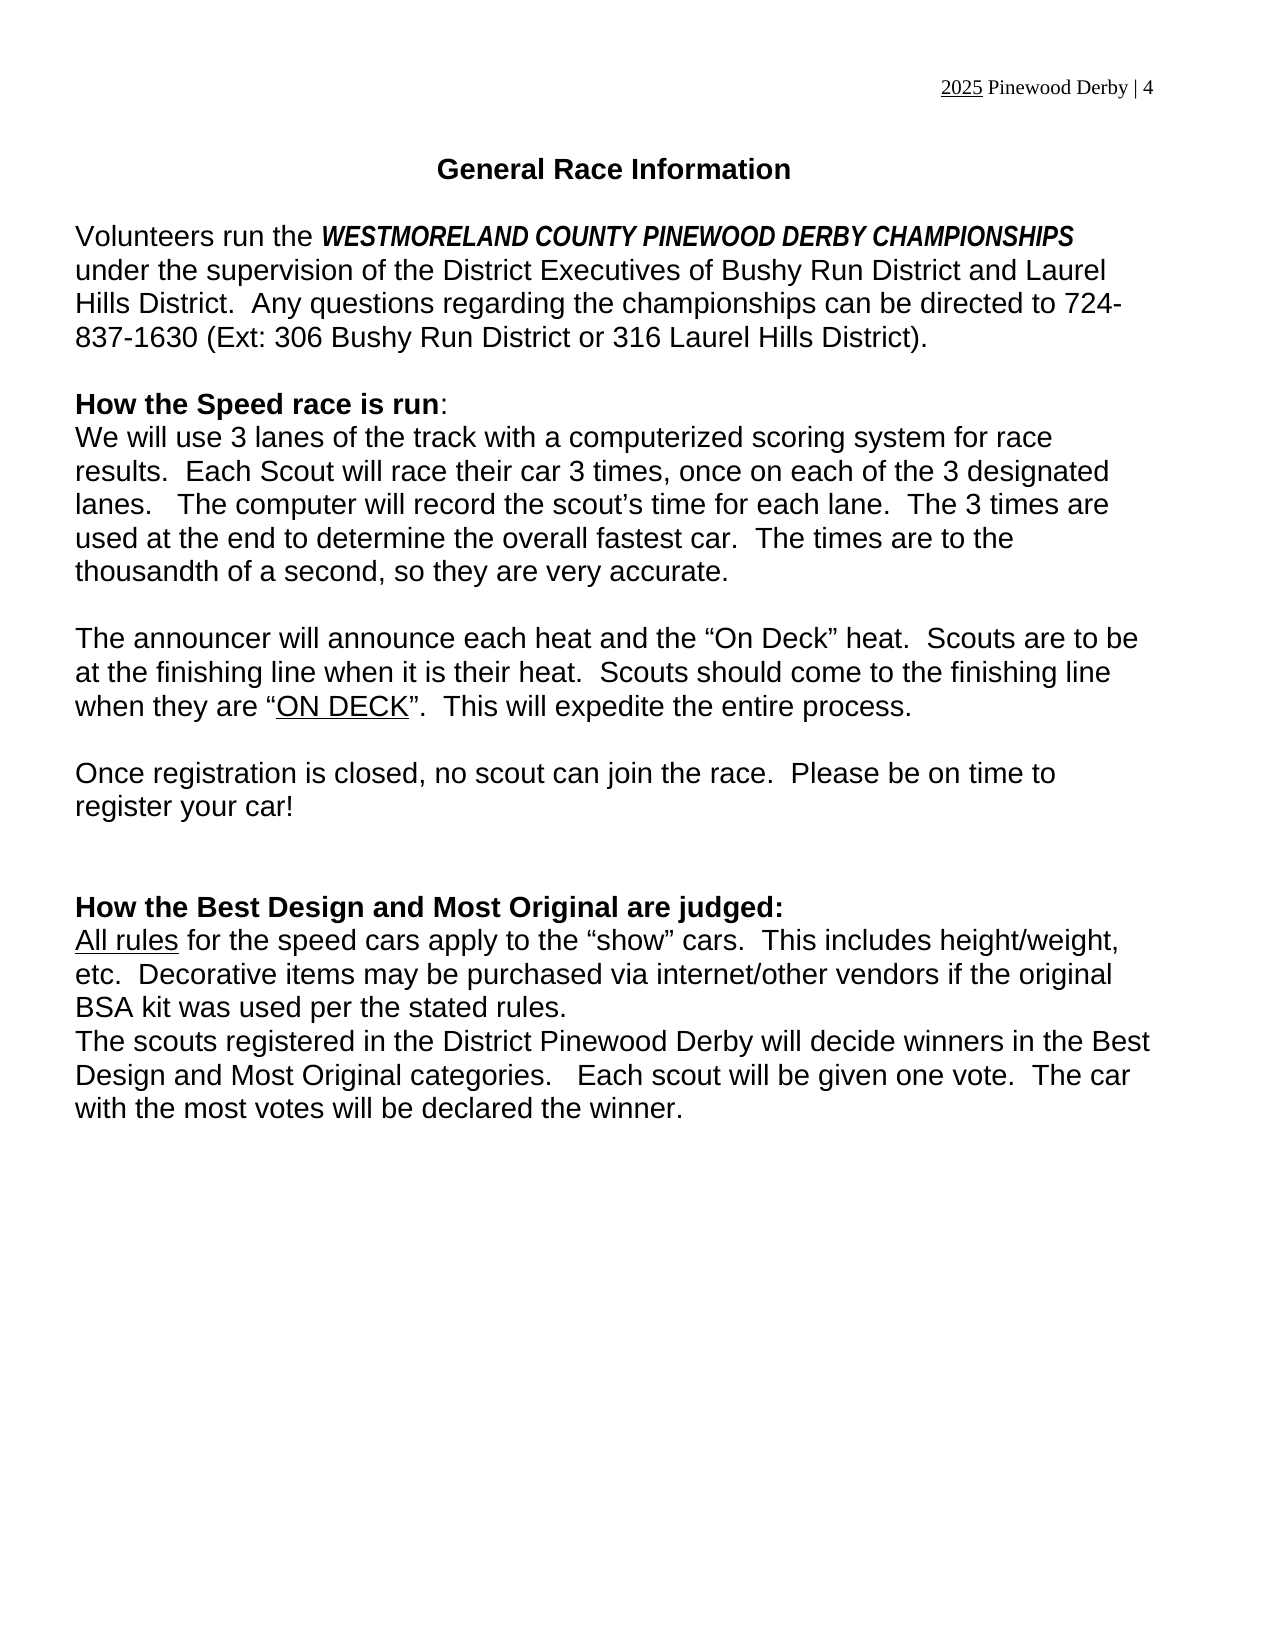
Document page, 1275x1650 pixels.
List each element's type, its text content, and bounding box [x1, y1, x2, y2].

text Once registration is closed, no scout can join the race. Please be on time to register your car! [75, 756, 1153, 823]
text General Race Information [75, 152, 1153, 185]
text How the Speed race is run: [75, 387, 1153, 420]
text Volunteers run the WESTMORELAND COUNTY PINEWOOD DERBY CHAMPIONSHIPS under the supervision of the District Executives of Bushy Run District and Laurel Hills District. Any questions regarding the championships can be directed to 724-837-1630 (Ext: 306 Bushy Run District or 316 Laurel Hills District). [75, 219, 1153, 353]
text The announcer will announce each heat and the “On Deck” heat. Scouts are to be at the finishing line when it is their heat. Scouts should come to the finishing line when they are “ON DECK”. This will expedite the entire process. [75, 621, 1153, 722]
text All rules for the speed cars apply to the “show” cars. This includes height/weight, etc. Decorative items may be purchased via internet/other vendors if the original BSA kit was used per the stated rules. [75, 923, 1153, 1024]
text We will use 3 lanes of the track with a computerized scoring system for race results. Each Scout will race their car 3 times, once on each of the 3 designated lanes. The computer will record the scout’s time for each lane. The 3 times are used at the end to determine the overall fastest car. The times are to the thousandth of a second, so they are very accurate. [75, 420, 1153, 588]
text The scouts registered in the District Pinewood Derby will decide winners in the Best Design and Most Original categories. Each scout will be given one vote. The car with the most votes will be declared the winner. [75, 1024, 1153, 1124]
text How the Best Design and Most Original are judged: [75, 890, 1153, 923]
